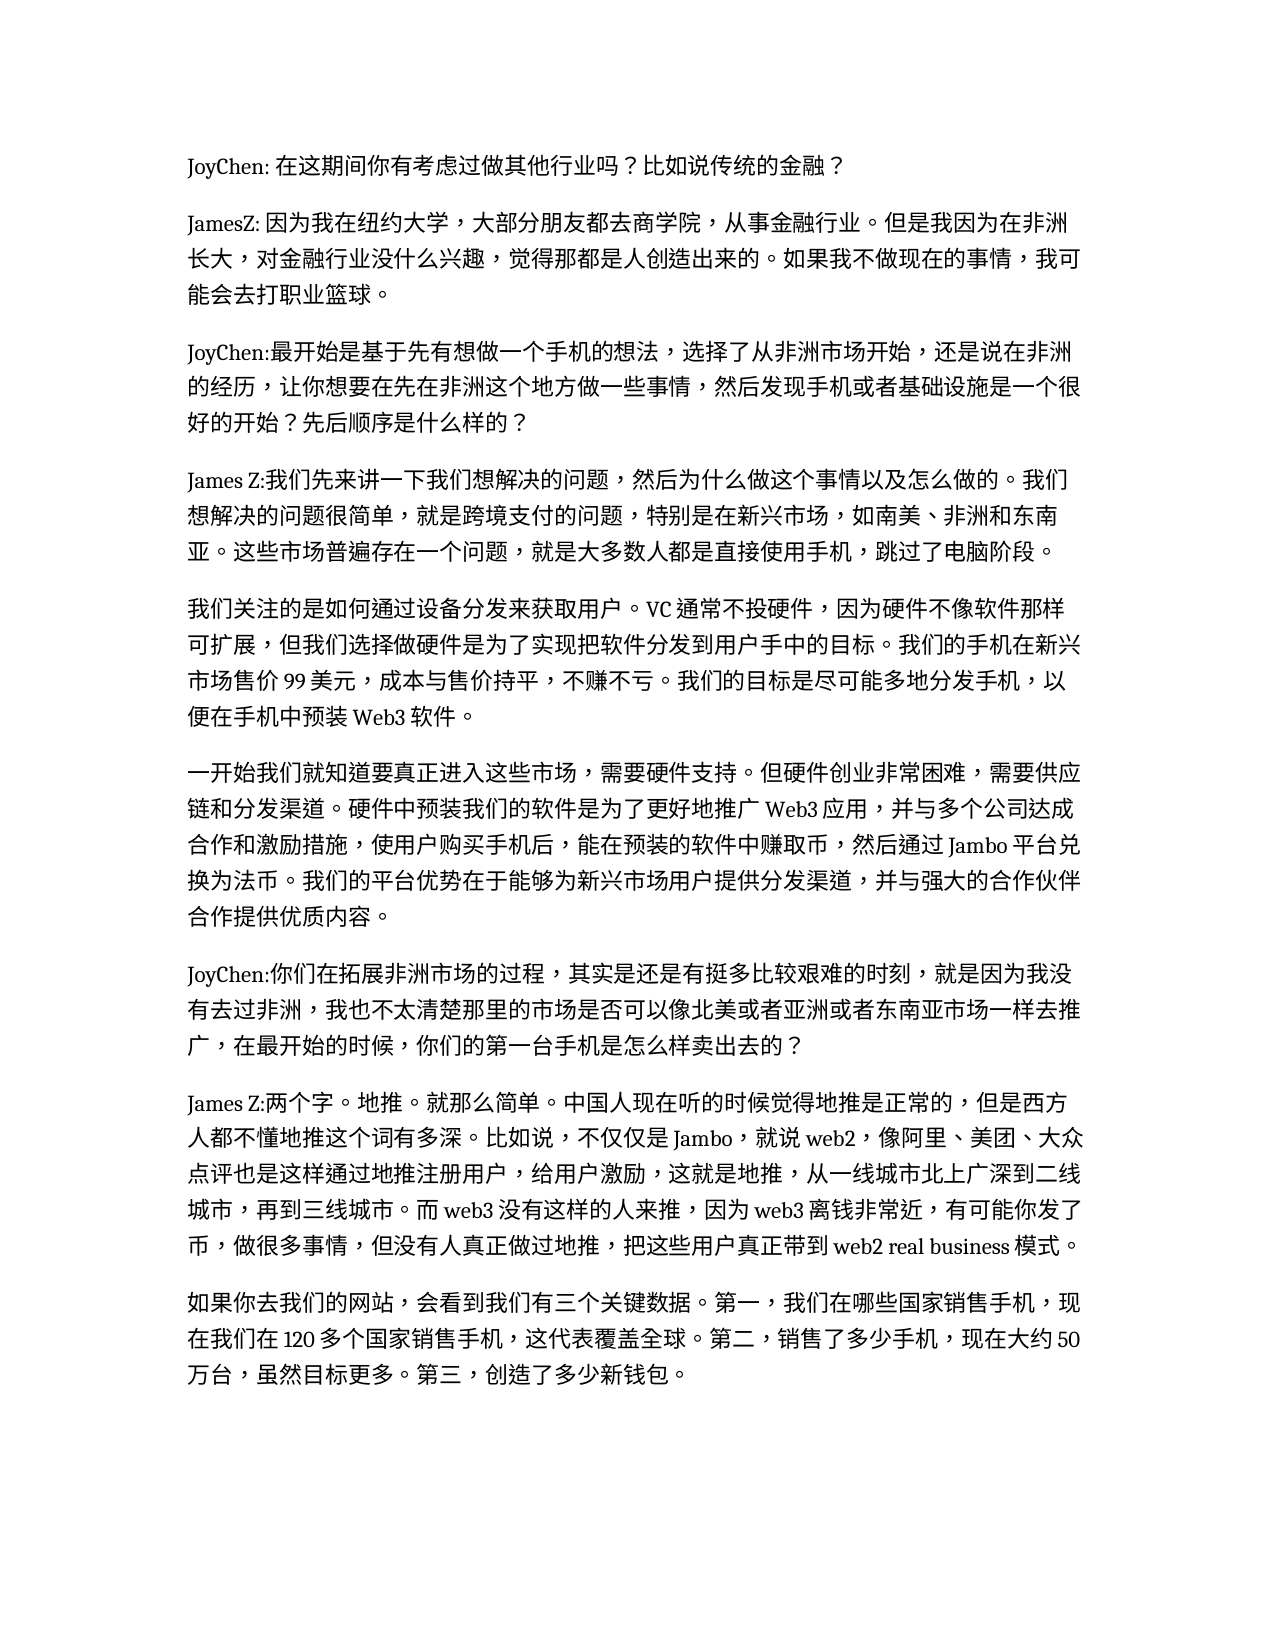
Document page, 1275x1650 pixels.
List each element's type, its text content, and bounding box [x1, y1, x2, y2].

text 如果你去我们的网站，会看到我们有三个关键数据。第一，我们在哪些国家销售手机，现在我们在120多个国家销售手机，这代表覆盖全球。第二，销售了多少手机，现在大约50万台，虽然目标更多。第三，创造了多少新钱包。 [187, 1287, 1087, 1390]
text JoyChen:你们在拓展非洲市场的过程，其实是还是有挺多比较艰难的时刻，就是因为我没有去过非洲，我也不太清楚那里的市场是否可以像北美或者亚洲或者东南亚市场一样去推广，在最开始的时候，你们的第一台手机是怎么样卖出去的？ [187, 958, 1087, 1061]
text James Z:两个字。地推。就那么简单。中国人现在听的时候觉得地推是正常的，但是西方人都不懂地推这个词有多深。比如说，不仅仅是Jambo，就说web2，像阿里、美团、大众点评也是这样通过地推注册用户，给用户激励，这就是地推，从一线城市北上广深到二线城市，再到三线城市。而web3没有这样的人来推，因为web3离钱非常近，有可能你发了币，做很多事情，但没有人真正做过地推，把这些用户真正带到web2 real business模式。 [187, 1086, 1087, 1261]
text JoyChen:最开始是基于先有想做一个手机的想法，选择了从非洲市场开始，还是说在非洲的经历，让你想要在先在非洲这个地方做一些事情，然后发现手机或者基础设施是一个很好的开始？先后顺序是什么样的？ [187, 335, 1087, 438]
text JoyChen: 在这期间你有考虑过做其他行业吗？比如说传统的金融？ [187, 150, 1087, 181]
text 我们关注的是如何通过设备分发来获取用户。VC通常不投硬件，因为硬件不像软件那样可扩展，但我们选择做硬件是为了实现把软件分发到用户手中的目标。我们的手机在新兴市场售价99美元，成本与售价持平，不赚不亏。我们的目标是尽可能多地分发手机，以便在手机中预装Web3软件。 [187, 593, 1087, 732]
text JamesZ: 因为我在纽约大学，大部分朋友都去商学院，从事金融行业。但是我因为在非洲长大，对金融行业没什么兴趣，觉得那都是人创造出来的。如果我不做现在的事情，我可能会去打职业篮球。 [187, 207, 1087, 310]
text James Z:我们先来讲一下我们想解决的问题，然后为什么做这个事情以及怎么做的。我们想解决的问题很简单，就是跨境支付的问题，特别是在新兴市场，如南美、非洲和东南亚。这些市场普遍存在一个问题，就是大多数人都是直接使用手机，跳过了电脑阶段。 [187, 464, 1087, 567]
text 一开始我们就知道要真正进入这些市场，需要硬件支持。但硬件创业非常困难，需要供应链和分发渠道。硬件中预装我们的软件是为了更好地推广Web3应用，并与多个公司达成合作和激励措施，使用户购买手机后，能在预装的软件中赚取币，然后通过Jambo平台兑换为法币。我们的平台优势在于能够为新兴市场用户提供分发渠道，并与强大的合作伙伴合作提供优质内容。 [187, 757, 1087, 932]
